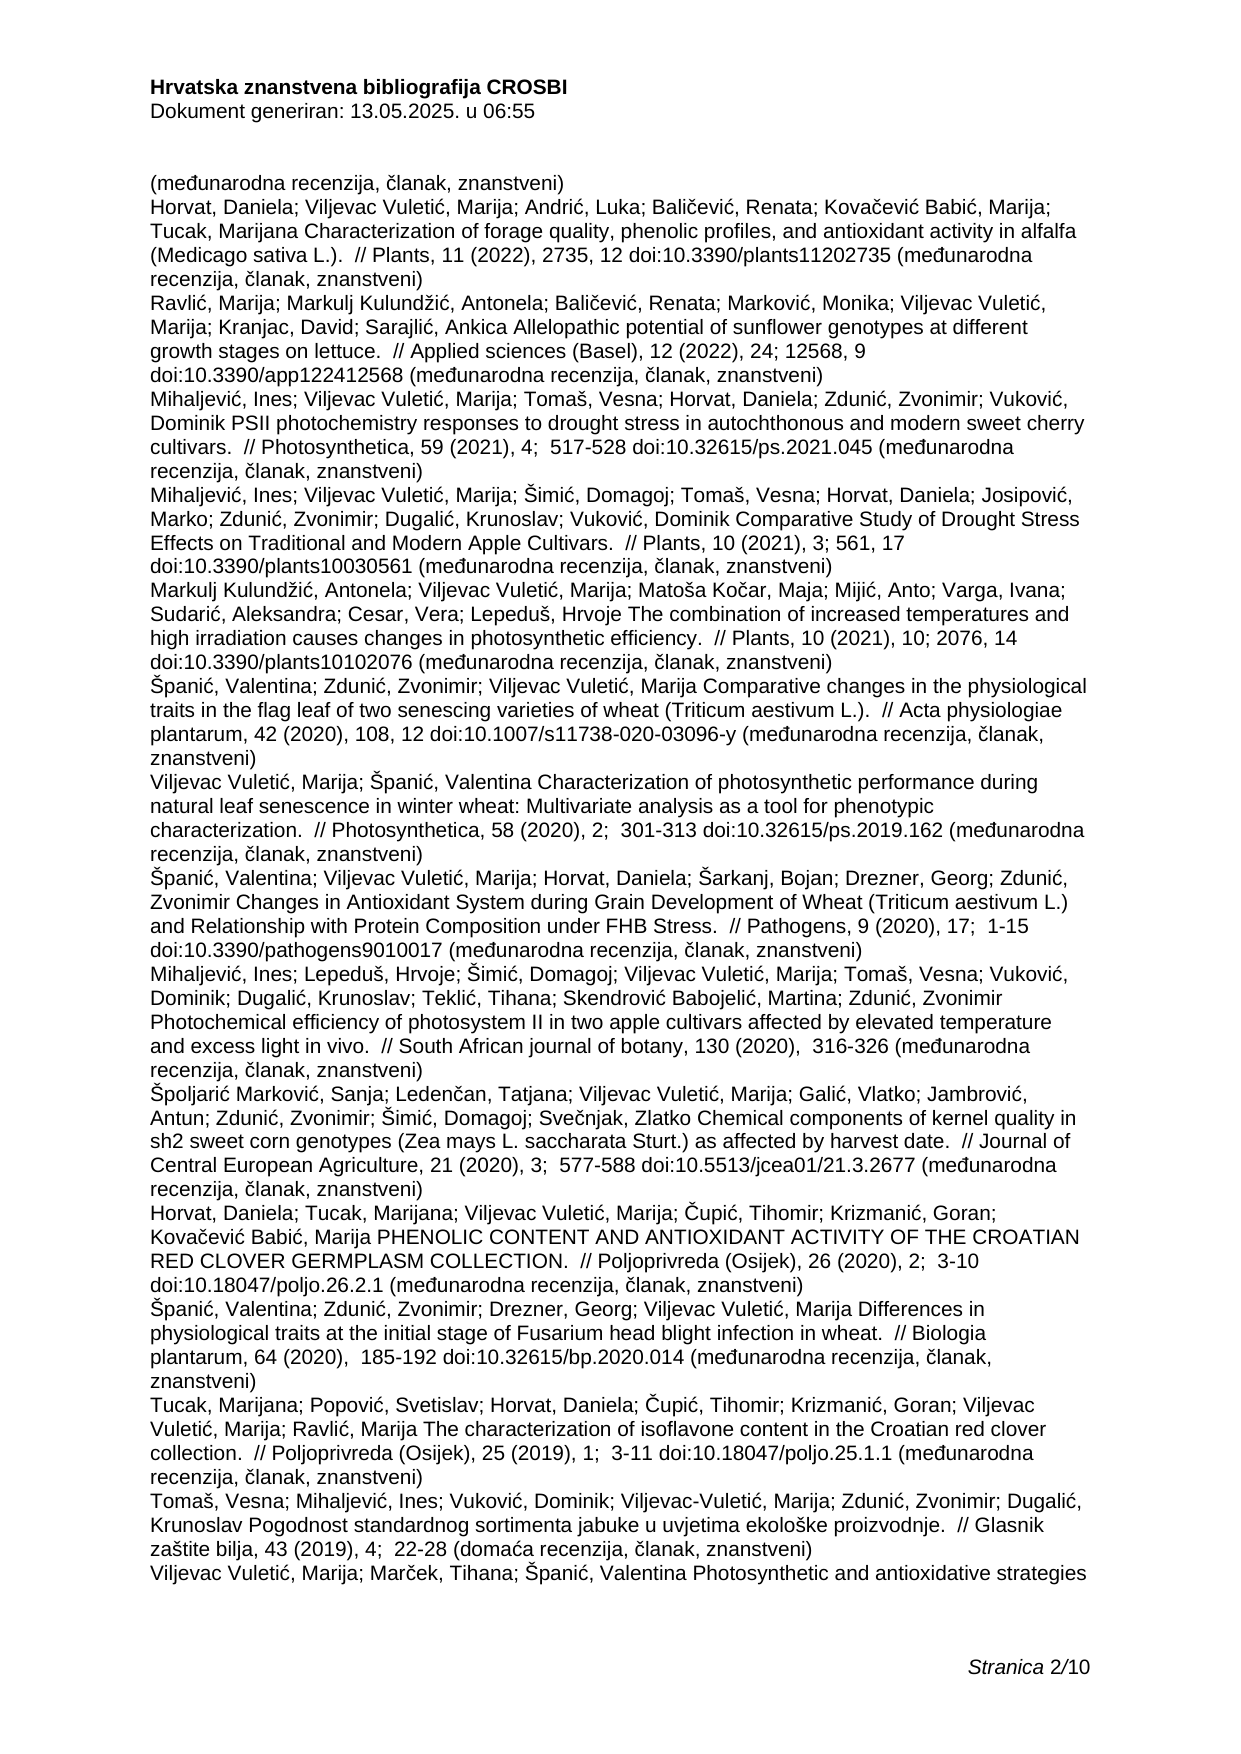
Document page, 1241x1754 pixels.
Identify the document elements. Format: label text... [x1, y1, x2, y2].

text Tomaš, Vesna; Mihaljević, Ines; Vuković, Dominik; Viljevac-Vuletić, Marija; Zdunić, Zvonimir; Dugalić, Krunoslav [150, 1489, 1090, 1561]
text Horvat, Daniela; Tucak, Marijana; Viljevac Vuletić, Marija; Čupić, Tihomir; Krizmanić, Goran; Kovačević Babić, Marija [150, 1201, 1090, 1297]
text Mihaljević, Ines; Viljevac Vuletić, Marija; Šimić, Domagoj; Tomaš, Vesna; Horvat, Daniela; Josipović, Marko; Zdunić, Zvonimir; Dugalić, Krunoslav; Vuković, Dominik [150, 482, 1090, 578]
text Mihaljević, Ines; Lepeduš, Hrvoje; Šimić, Domagoj; Viljevac Vuletić, Marija; Tomaš, Vesna; Vuković, Dominik; Dugalić, Krunoslav; Teklić, Tihana; Skendrović Babojelić, Martina; Zdunić, Zvonimir [150, 962, 1090, 1081]
text Španić, Valentina; Zdunić, Zvonimir; Viljevac Vuletić, Marija [150, 674, 1090, 770]
text Mihaljević, Ines; Viljevac Vuletić, Marija; Tomaš, Vesna; Horvat, Daniela; Zdunić, Zvonimir; Vuković, Dominik [150, 387, 1090, 482]
text Tucak, Marijana; Popović, Svetislav; Horvat, Daniela; Čupić, Tihomir; Krizmanić, Goran; Viljevac Vuletić, Marija; Ravlić, Marija [150, 1393, 1090, 1489]
text Špoljarić Marković, Sanja; Ledenčan, Tatjana; Viljevac Vuletić, Marija; Galić, Vlatko; Jambrović, Antun; Zdunić, Zvonimir; Šimić, Domagoj; Svečnjak, Zlatko [150, 1081, 1090, 1201]
text Španić, Valentina; Viljevac Vuletić, Marija; Horvat, Daniela; Šarkanj, Bojan; Drezner, Georg; Zdunić, Zvonimir [150, 866, 1090, 962]
text Markulj Kulundžić, Antonela; Viljevac Vuletić, Marija; Matoša Kočar, Maja; Mijić, Anto; Varga, Ivana; Sudarić, Aleksandra; Cesar, Vera; Lepeduš, Hrvoje [150, 578, 1090, 674]
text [150, 171, 1090, 195]
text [150, 1561, 1090, 1584]
text Ravlić, Marija; Markulj Kulundžić, Antonela; Baličević, Renata; Marković, Monika; Viljevac Vuletić, Marija; Kranjac, David; Sarajlić, Ankica [150, 291, 1090, 387]
text Španić, Valentina; Zdunić, Zvonimir; Drezner, Georg; Viljevac Vuletić, Marija [150, 1297, 1090, 1393]
text Horvat, Daniela; Viljevac Vuletić, Marija; Andrić, Luka; Baličević, Renata; Kovačević Babić, Marija; Tucak, Marijana [150, 195, 1090, 291]
text Viljevac Vuletić, Marija; Španić, Valentina [150, 770, 1090, 866]
